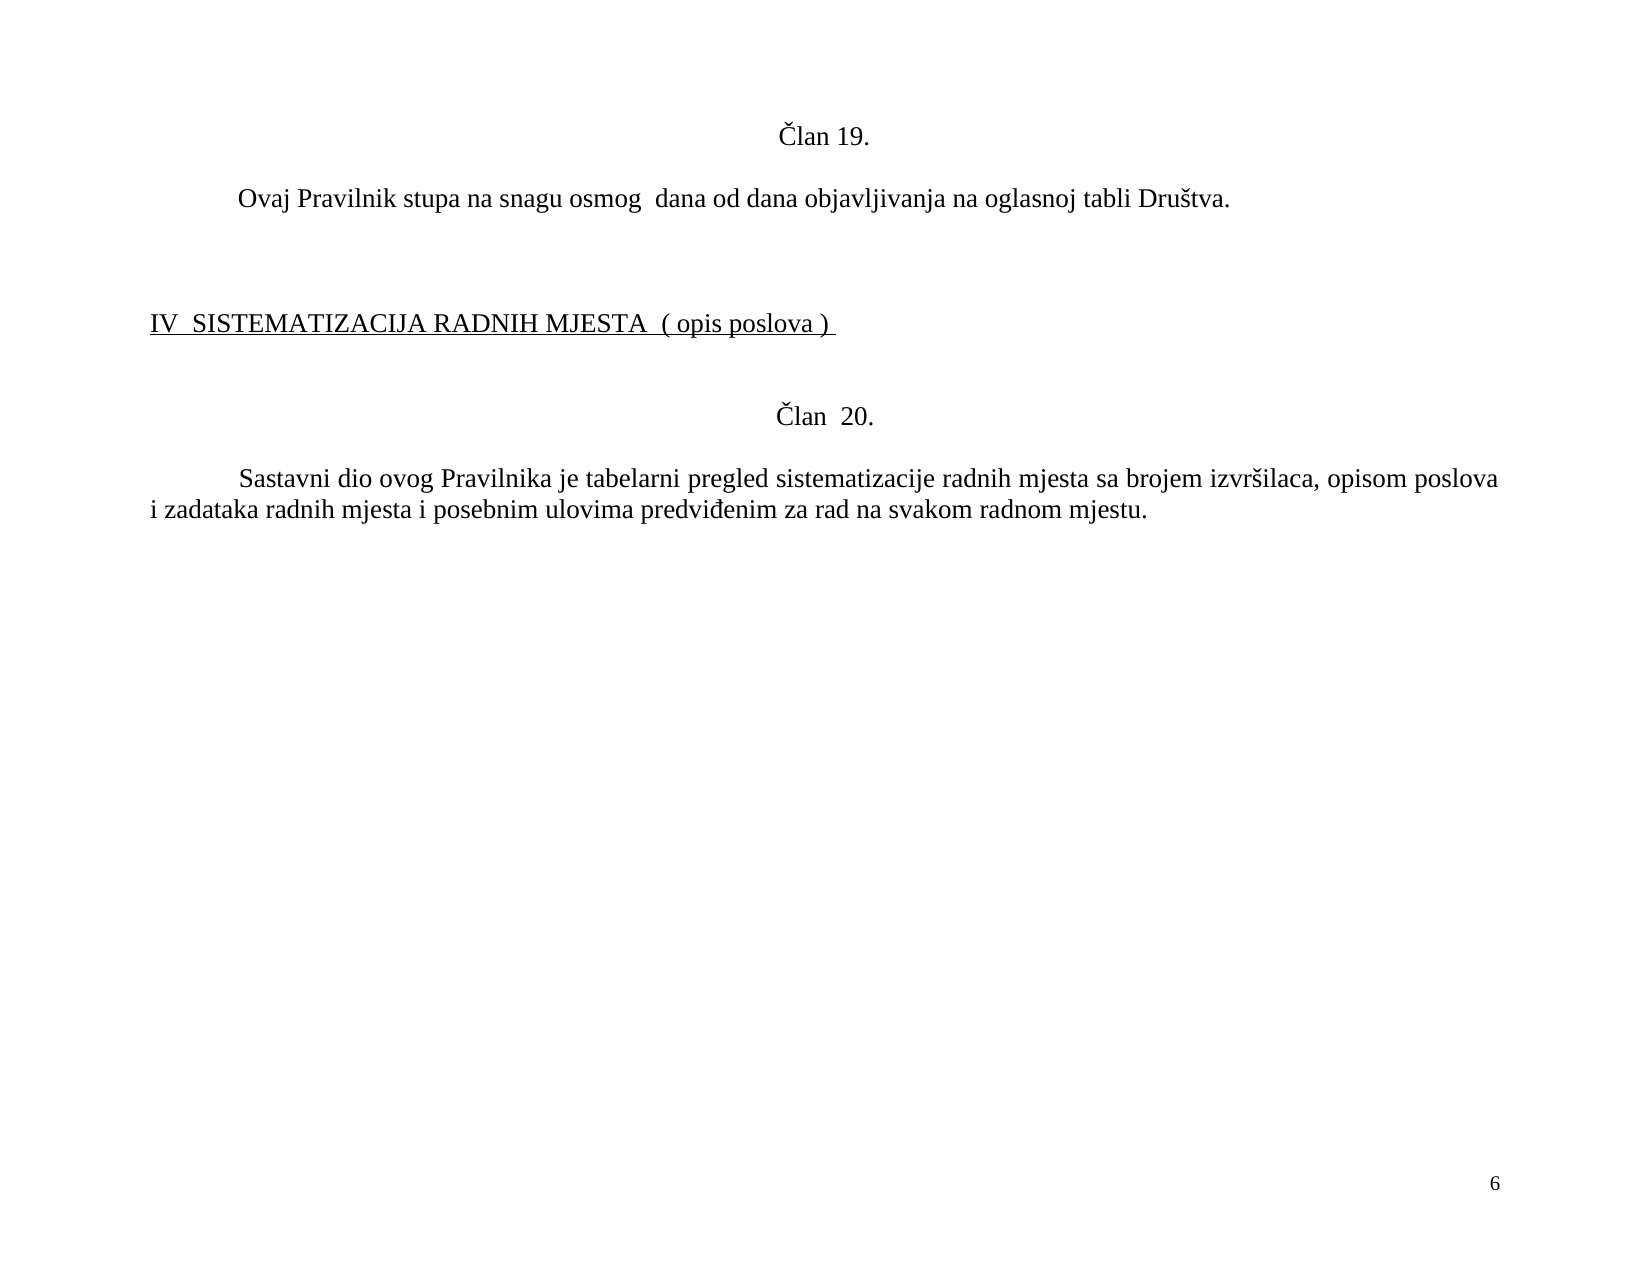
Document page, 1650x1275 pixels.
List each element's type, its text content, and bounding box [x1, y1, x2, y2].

text Sastavni dio ovog Pravilnika je tabelarni pregled sistematizacije radnih mjesta sa brojem izvršilaca, opisom poslova i zadataka radnih mjesta i posebnim ulovima predviđenim za rad na svakom radnom mjestu. [150, 462, 1500, 525]
text Ovaj Pravilnik stupa na snagu osmog dana od dana objavljivanja na oglasnoj tabli Društva. [150, 182, 1500, 213]
text IV SISTEMATIZACIJA RADNIH MJESTA ( opis poslova ) [150, 307, 1500, 338]
text Član 19. [150, 120, 1500, 151]
text Član 20. [150, 400, 1500, 431]
